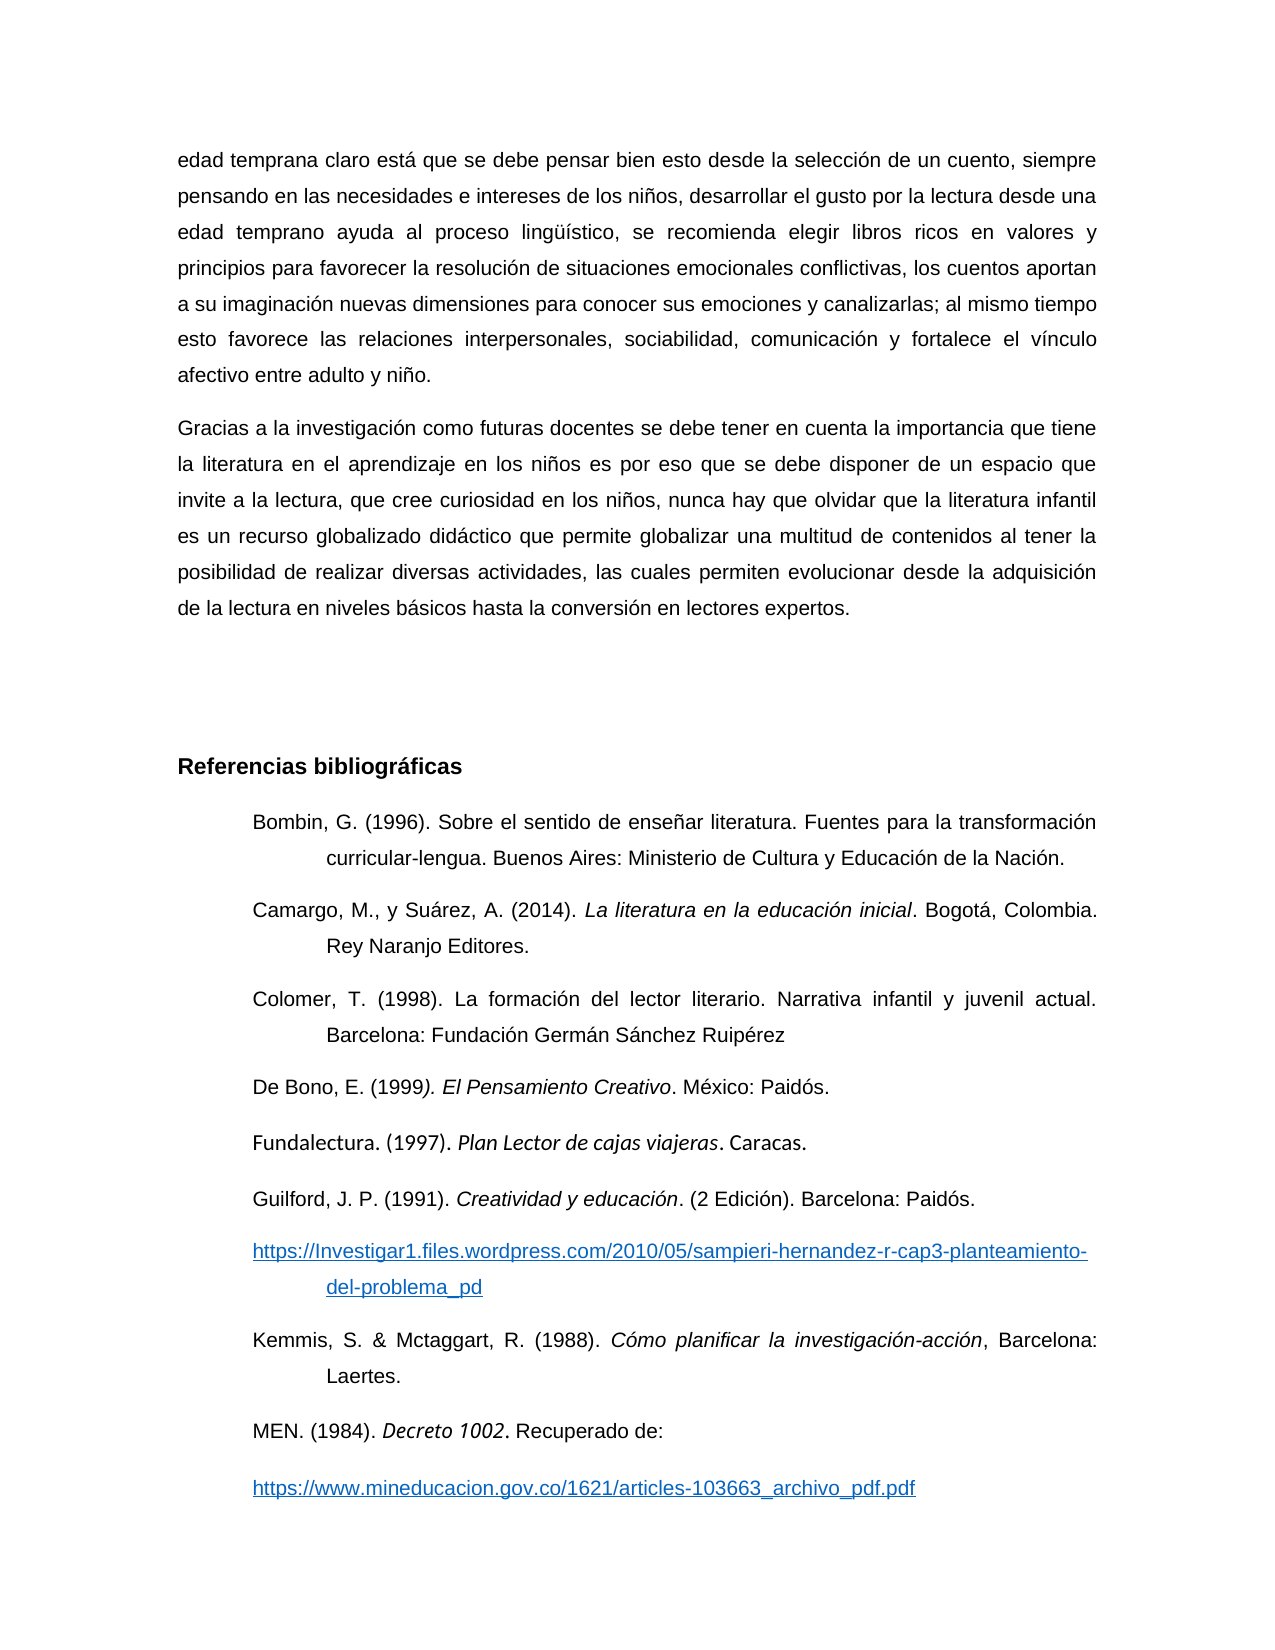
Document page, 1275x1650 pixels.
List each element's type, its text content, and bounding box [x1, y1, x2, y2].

text https://www.mineducacion.gov.co/1621/articles-103663_archivo_pdf.pdf [252, 1475, 1098, 1499]
text Referencias bibliográficas [177, 753, 1098, 780]
text Guilford, J. P. (1991). Creatividad y educación. (2 Edición). Barcelona: Paidós. [252, 1186, 1098, 1210]
text Bombin, G. (1996). Sobre el sentido de enseñar literatura. Fuentes para la transformación curricular-lengua. Buenos Aires: Ministerio de Cultura y Educación de la Nación. [252, 809, 1098, 869]
text Camargo, M., y Suárez, A. (2014). La literatura en la educación inicial. Bogotá, Colombia. Rey Naranjo Editores. [252, 898, 1098, 958]
text De Bono, E. (1999). El Pensamiento Creativo. México: Paidós. [252, 1075, 1098, 1099]
text Fundalectura. (1997). Plan Lector de cajas viajeras. Caracas. [252, 1128, 1098, 1156]
text Colomer, T. (1998). La formación del lector literario. Narrativa infantil y juvenil actual. Barcelona: Fundación Germán Sánchez Ruipérez [252, 987, 1098, 1046]
text https://Investigar1.files.wordpress.com/2010/05/sampieri-hernandez-r-cap3-planteamiento-del-problema_pd [252, 1239, 1098, 1299]
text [177, 148, 1098, 387]
text MEN. (1984). Decreto 1002. Recuperado de: [515, 1416, 1098, 1444]
text MEN. (1984). Decreto 1002. Recuperado de: [252, 1416, 382, 1444]
text Gracias a la investigación como futuras docentes se debe tener en cuenta la importancia que tiene la literatura en el aprendizaje en los niños es por eso que se debe disponer de un espacio que invite a la lectura, que cree curiosidad en los niños, nunca hay que olvidar que la literatura infantil es un recurso globalizado didáctico que permite globalizar una multitud de contenidos al tener la posibilidad de realizar diversas actividades, las cuales permiten evolucionar desde la adquisición de la lectura en niveles básicos hasta la conversión en lectores expertos. [177, 416, 1098, 619]
text Kemmis, S. & Mctaggart, R. (1988). Cómo planificar la investigación-acción, Barcelona: Laertes. [252, 1327, 1098, 1387]
